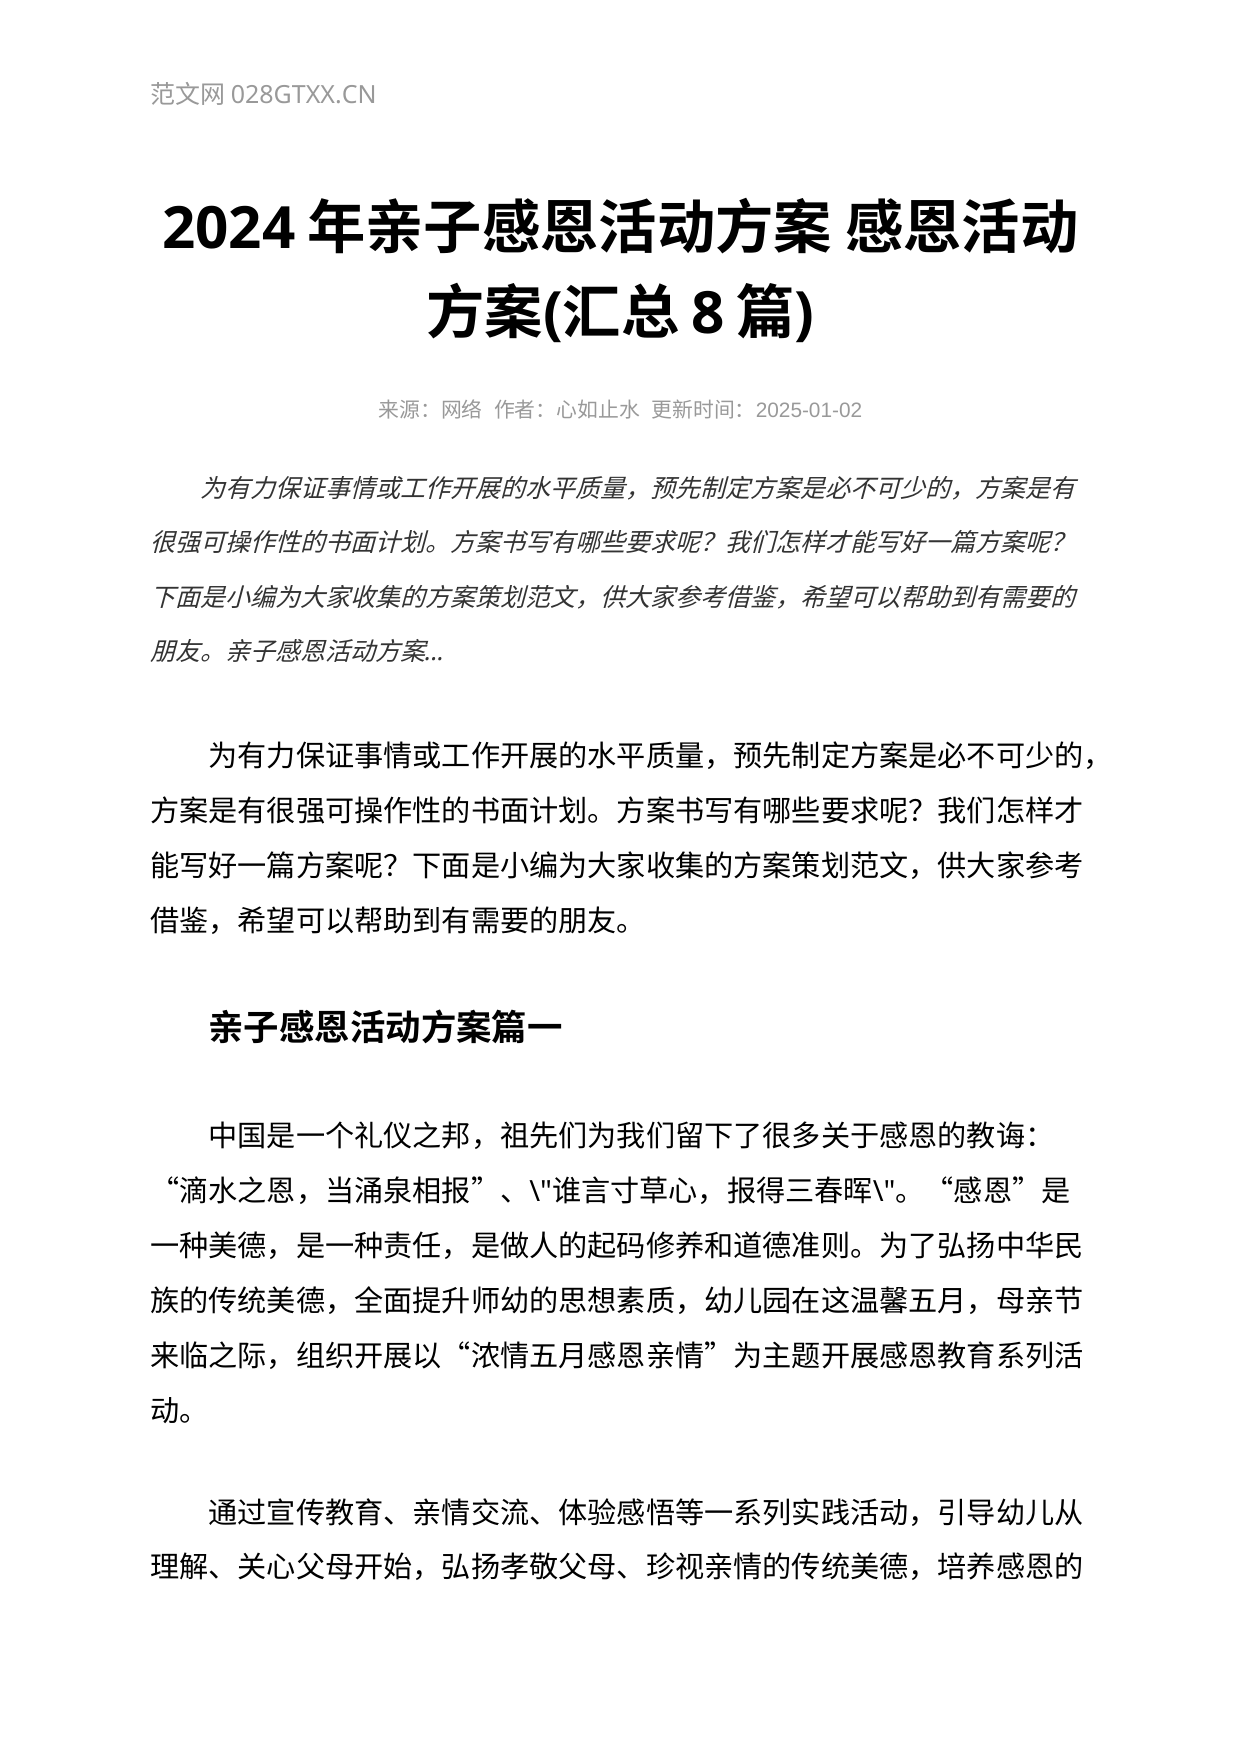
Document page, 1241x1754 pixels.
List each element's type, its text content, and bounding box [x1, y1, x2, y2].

text 为有力保证事情或工作开展的水平质量，预先制定方案是必不可少的，方案是有很强可操作性的书面计划。方案书写有哪些要求呢？我们怎样才能写好一篇方案呢？下面是小编为大家收集的方案策划范文，供大家参考借鉴，希望可以帮助到有需要的朋友。亲子感恩活动方案... [150, 468, 1090, 668]
text 亲子感恩活动方案篇一 [150, 999, 1090, 1051]
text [150, 1489, 1090, 1586]
text 为有力保证事情或工作开展的水平质量，预先制定方案是必不可少的，方案是有很强可操作性的书面计划。方案书写有哪些要求呢？我们怎样才能写好一篇方案呢？下面是小编为大家收集的方案策划范文，供大家参考借鉴，希望可以帮助到有需要的朋友。 [150, 733, 1090, 940]
text 来源：网络 作者：心如止水 更新时间：2025-01-02 [150, 398, 1090, 422]
text 中国是一个礼仪之邦，祖先们为我们留下了很多关于感恩的教诲：“滴水之恩，当涌泉相报”、\"谁言寸草心，报得三春晖\"。“感恩”是一种美德，是一种责任，是做人的起码修养和道德准则。为了弘扬中华民族的传统美德，全面提升师幼的思想素质，幼儿园在这温馨五月，母亲节来临之际，组织开展以“浓情五月感恩亲情”为主题开展感恩教育系列活动。 [150, 1113, 1090, 1430]
subtitle 2024年亲子感恩活动方案 感恩活动方案(汇总8篇) [150, 181, 1090, 351]
